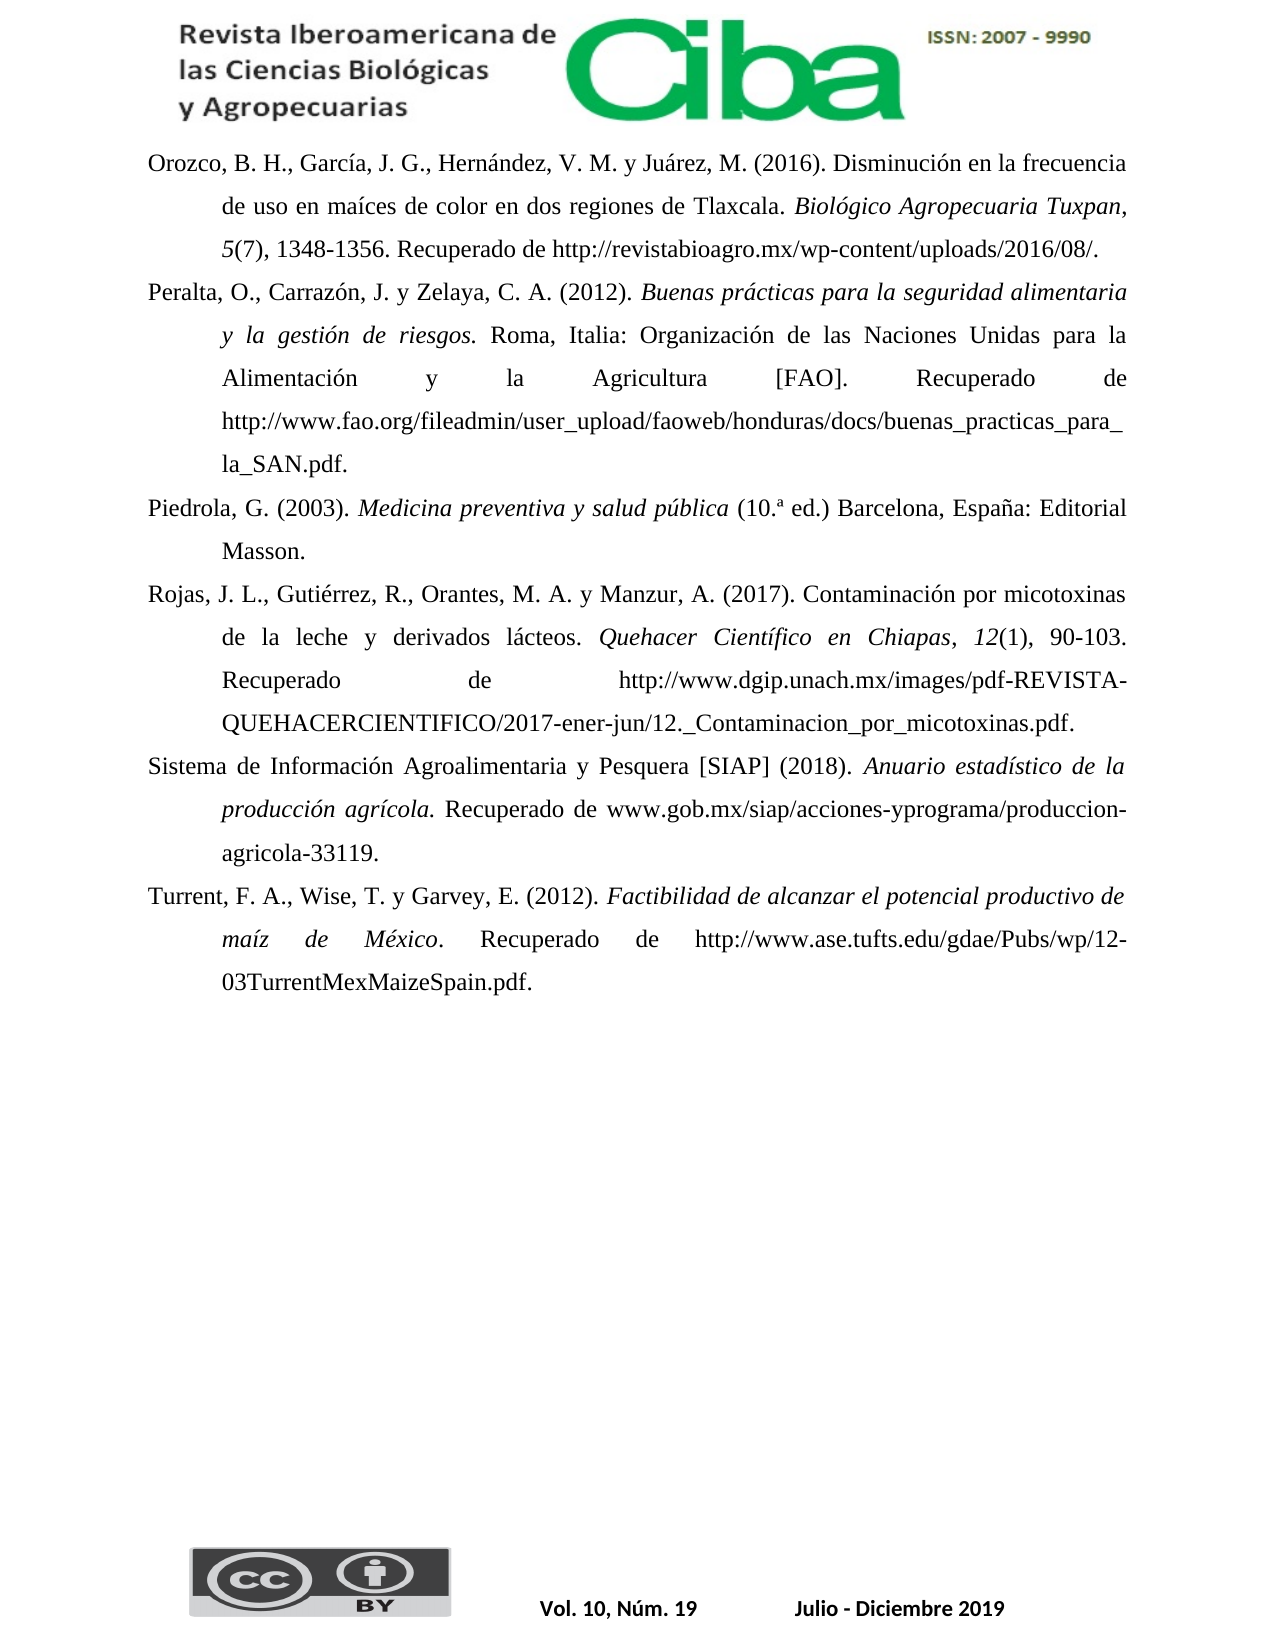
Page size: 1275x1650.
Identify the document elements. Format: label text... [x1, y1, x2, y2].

picture [177, 14, 1098, 126]
text Orozco, B. H., García, J. G., Hernández, V. M. y Juárez, M. (2016). Disminución en la frecuencia de uso en maíces de color en dos regiones de Tlaxcala. Biológico Agropecuaria Tuxpan, 5(7), 1348-1356. Recuperado de http://revistabioagro.mx/wp-content/uploads/2016/08/. [148, 148, 1127, 263]
text Rojas, J. L., Gutiérrez, R., Orantes, M. A. y Manzur, A. (2017). Contaminación por micotoxinas de la leche y derivados lácteos. Quehacer Científico en Chiapas, 12(1), 90-103. Recuperado de http://www.dgip.unach.mx/images/pdf-REVISTA-QUEHACERCIENTIFICO/2017-ener-jun/12._Contaminacion_por_micotoxinas.pdf. [148, 579, 1127, 737]
text Sistema de Información Agroalimentaria y Pesquera [SIAP] (2018). Anuario estadístico de la producción agrícola. Recuperado de www.gob.mx/siap/acciones-yprograma/produccion-agricola-33119. [148, 751, 1127, 866]
text Piedrola, G. (2003). Medicina preventiva y salud pública (10.ª ed.) Barcelona, España: Editorial Masson. [148, 493, 1127, 564]
text Turrent, F. A., Wise, T. y Garvey, E. (2012). Factibilidad de alcanzar el potencial productivo de maíz de México. Recuperado de http://www.ase.tufts.edu/gdae/Pubs/wp/12-03TurrentMexMaizeSpain.pdf. [148, 881, 1127, 996]
text Peralta, O., Carrazón, J. y Zelaya, C. A. (2012). Buenas prácticas para la seguridad alimentaria y la gestión de riesgos. Roma, Italia: Organización de las Naciones Unidas para la Alimentación y la Agricultura [FAO]. Recuperado de http://www.fao.org/fileadmin/user_upload/faoweb/honduras/docs/buenas_practicas_para_la_SAN.pdf. [148, 277, 1127, 478]
picture [189, 1547, 452, 1617]
